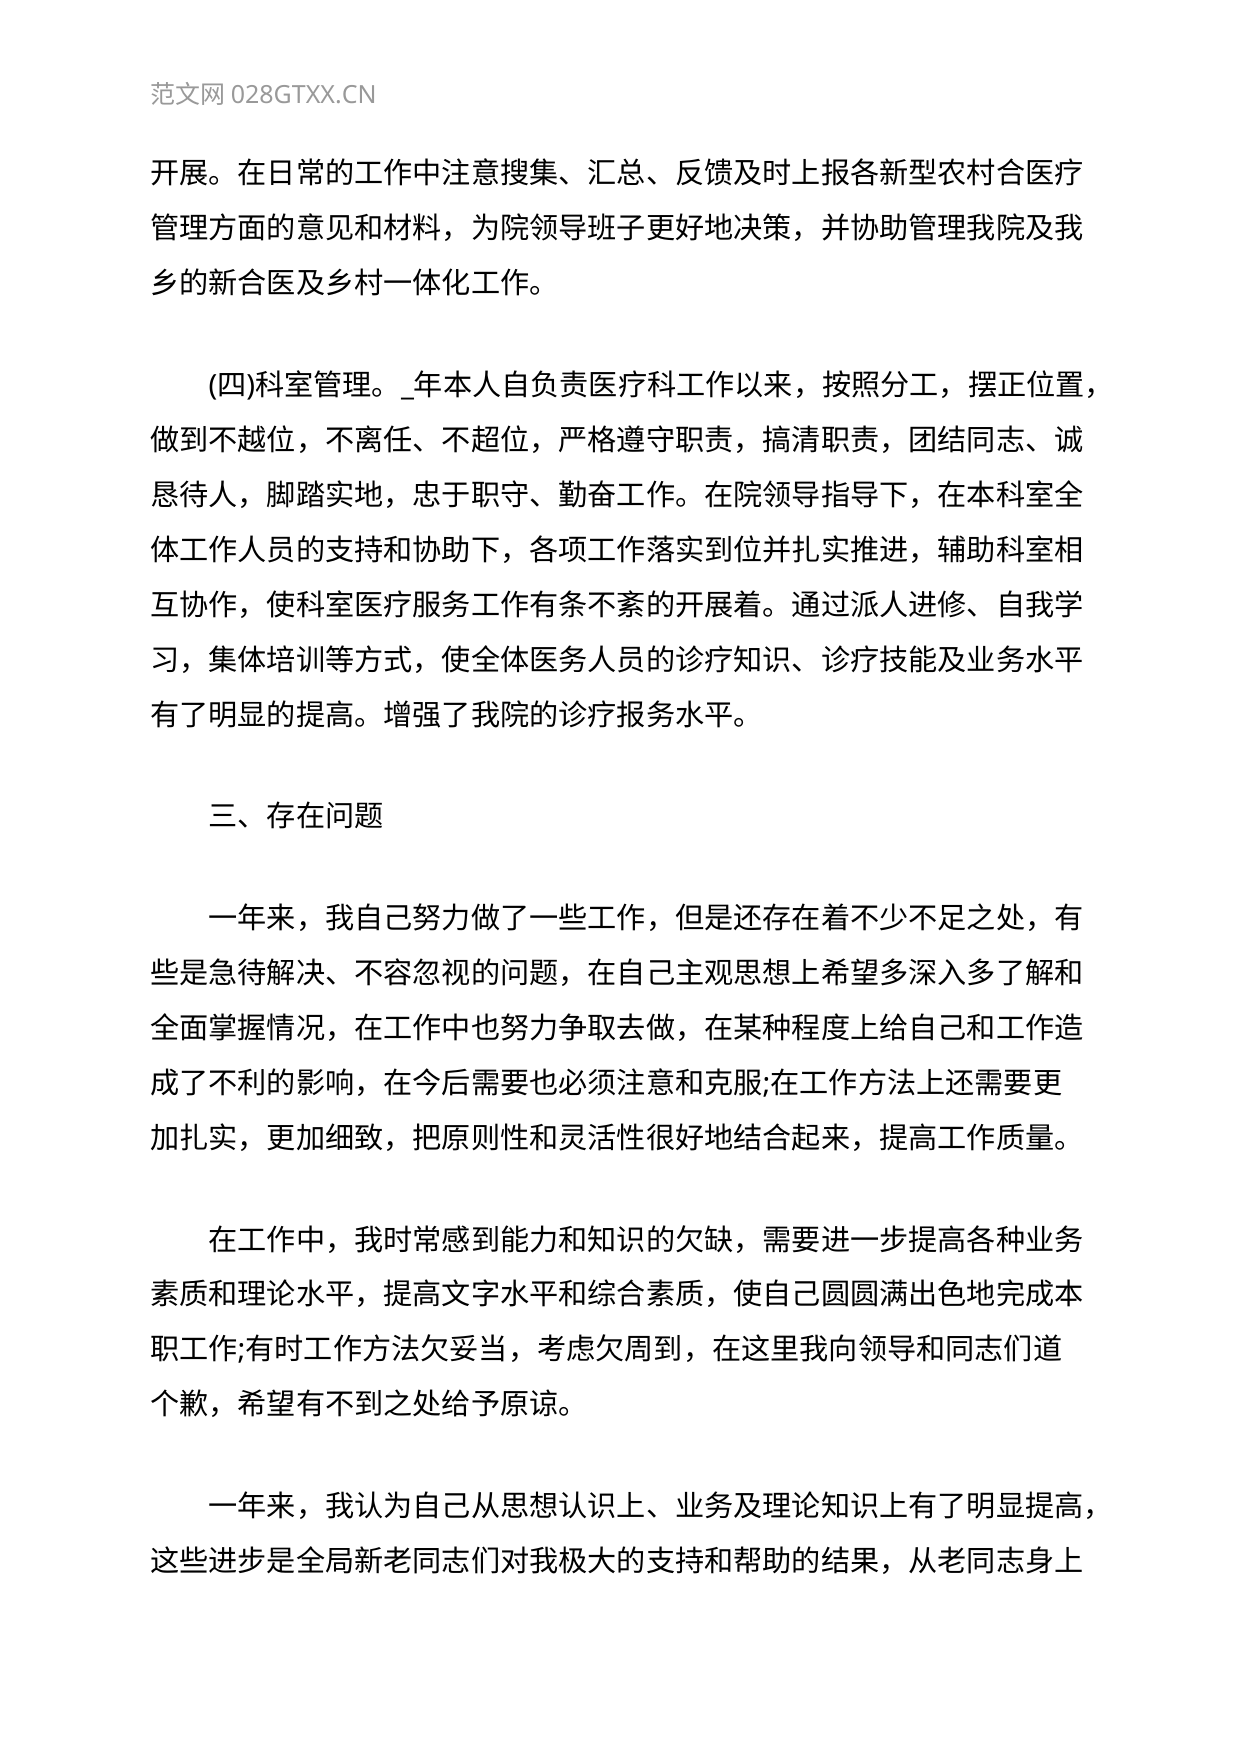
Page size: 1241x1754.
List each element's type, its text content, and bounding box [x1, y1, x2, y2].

text 三、存在问题 [150, 793, 1090, 835]
text (四)科室管理。_年本人自负责医疗科工作以来，按照分工，摆正位置，做到不越位，不离任、不超位，严格遵守职责，搞清职责，团结同志、诚恳待人，脚踏实地，忠于职守、勤奋工作。在院领导指导下，在本科室全体工作人员的支持和协助下，各项工作落实到位并扎实推进，辅助科室相互协作，使科室医疗服务工作有条不紊的开展着。通过派人进修、自我学习，集体培训等方式，使全体医务人员的诊疗知识、诊疗技能及业务水平有了明显的提高。增强了我院的诊疗报务水平。 [150, 362, 1090, 733]
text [150, 150, 1090, 302]
text 一年来，我自己努力做了一些工作，但是还存在着不少不足之处，有些是急待解决、不容忽视的问题，在自己主观思想上希望多深入多了解和全面掌握情况，在工作中也努力争取去做，在某种程度上给自己和工作造成了不利的影响，在今后需要也必须注意和克服;在工作方法上还需要更加扎实，更加细致，把原则性和灵活性很好地结合起来，提高工作质量。 [150, 894, 1090, 1157]
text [150, 1483, 1090, 1580]
text 在工作中，我时常感到能力和知识的欠缺，需要进一步提高各种业务素质和理论水平，提高文字水平和综合素质，使自己圆圆满出色地完成本职工作;有时工作方法欠妥当，考虑欠周到，在这里我向领导和同志们道个歉，希望有不到之处给予原谅。 [150, 1216, 1090, 1423]
